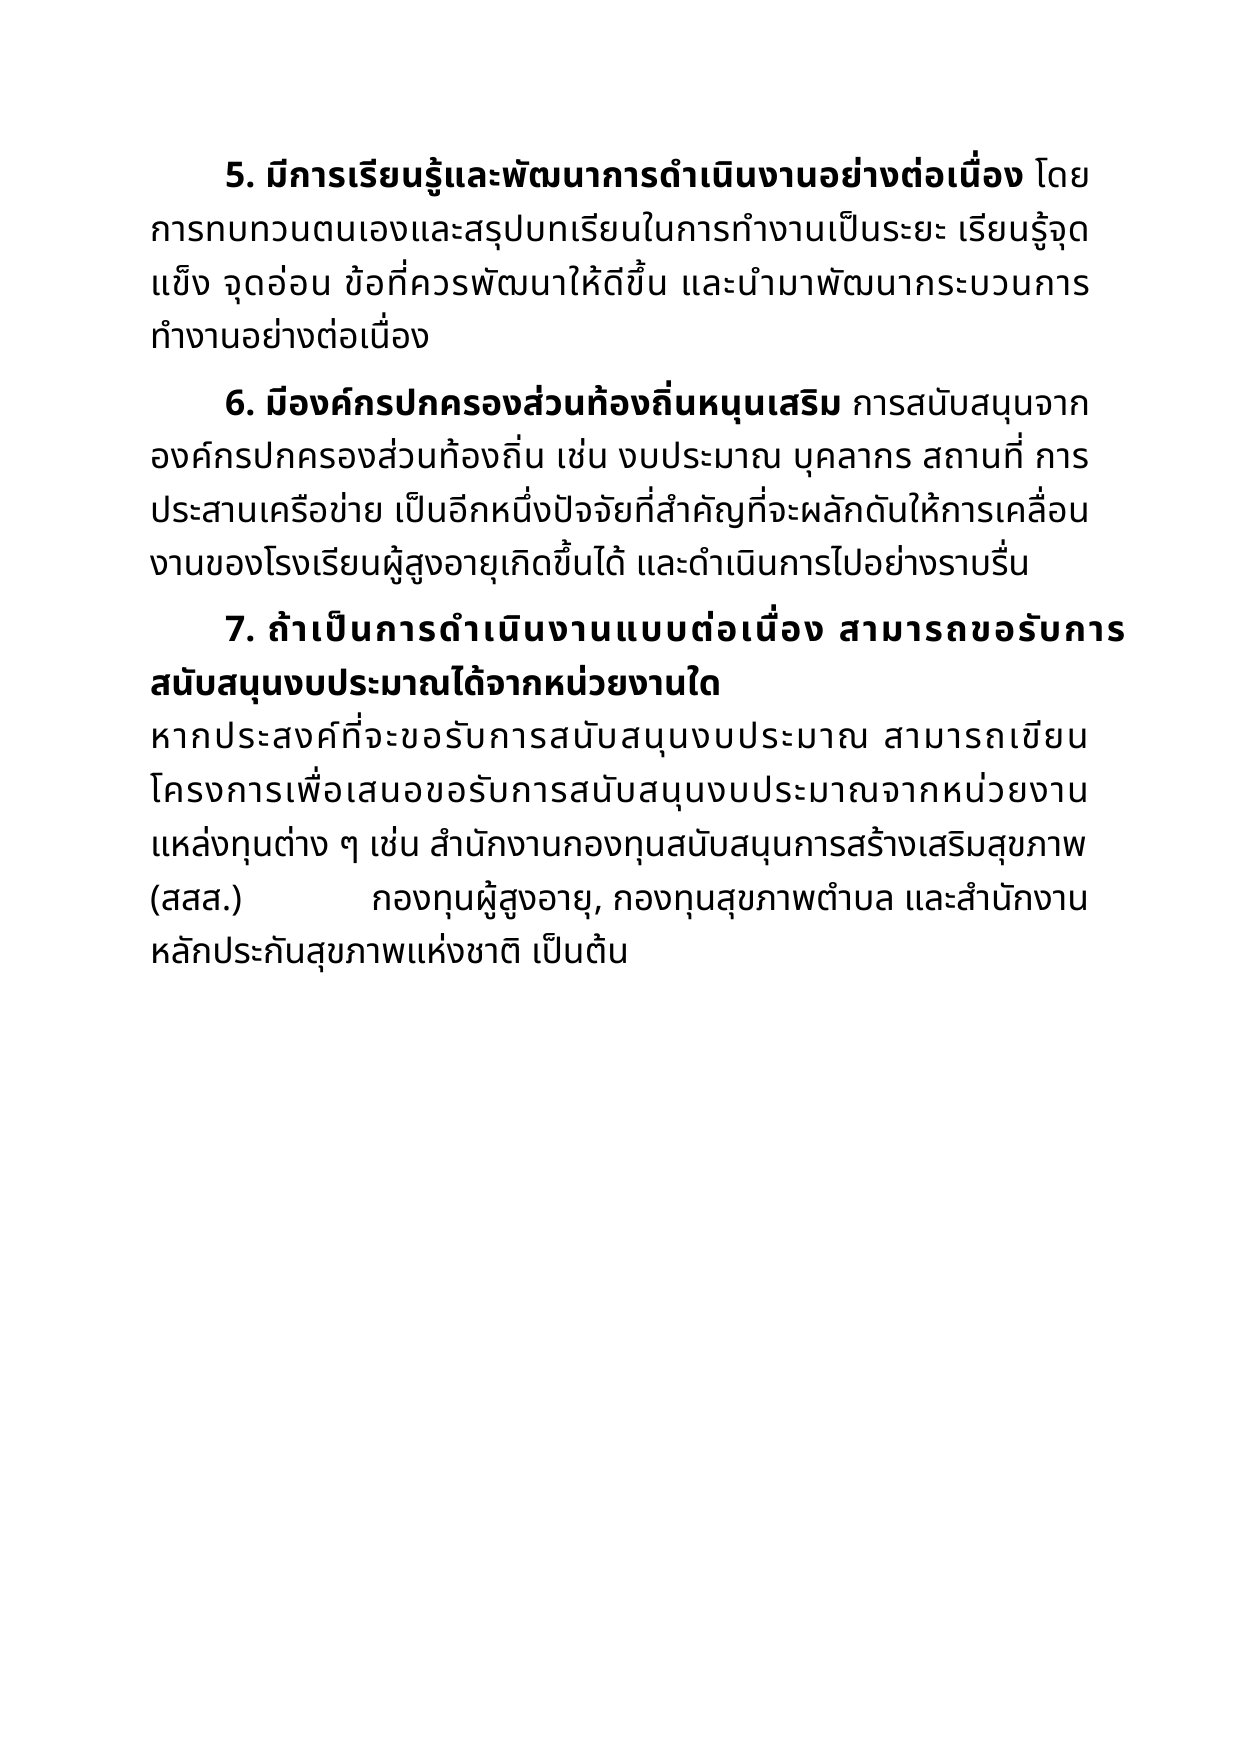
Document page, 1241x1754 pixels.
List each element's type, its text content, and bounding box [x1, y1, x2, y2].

text 6. มีองค์กรปกครองส่วนท้องถิ่นหนุนเสริม การสนับสนุนจากองค์กรปกครองส่วนท้องถิ่น เช่น งบประมาณ บุคลากร สถานที่ การประสานเครือข่าย เป็นอีกหนึ่งปัจจัยที่สำคัญที่จะผลักดันให้การเคลื่อนงานของโรงเรียนผู้สูงอายุเกิดขึ้นได้ และดำเนินการไปอย่างราบรื่น [150, 377, 1090, 591]
text 7. ถ้าเป็นการดำเนินงานแบบต่อเนื่อง สามารถขอรับการสนับสนุนงบประมาณได้จากหน่วยงานใด [150, 604, 1126, 711]
text หากประสงค์ที่จะขอรับการสนับสนุนงบประมาณ สามารถเขียนโครงการเพื่อเสนอขอรับการสนับสนุนงบประมาณจากหน่วยงาน แหล่งทุนต่าง ๆ เช่น สำนักงานกองทุนสนับสนุนการสร้างเสริมสุขภาพ (สสส.) กองทุนผู้สูงอายุ, กองทุนสุขภาพตำบล และสำนักงานหลักประกันสุขภาพแห่งชาติ เป็นต้น [150, 711, 1090, 979]
text 5. มีการเรียนรู้และพัฒนาการดำเนินงานอย่างต่อเนื่อง โดยการทบทวนตนเองและสรุปบทเรียนในการทำงานเป็นระยะ เรียนรู้จุดแข็ง จุดอ่อน ข้อที่ควรพัฒนาให้ดีขึ้น และนำมาพัฒนากระบวนการทำงานอย่างต่อเนื่อง [150, 150, 1090, 364]
